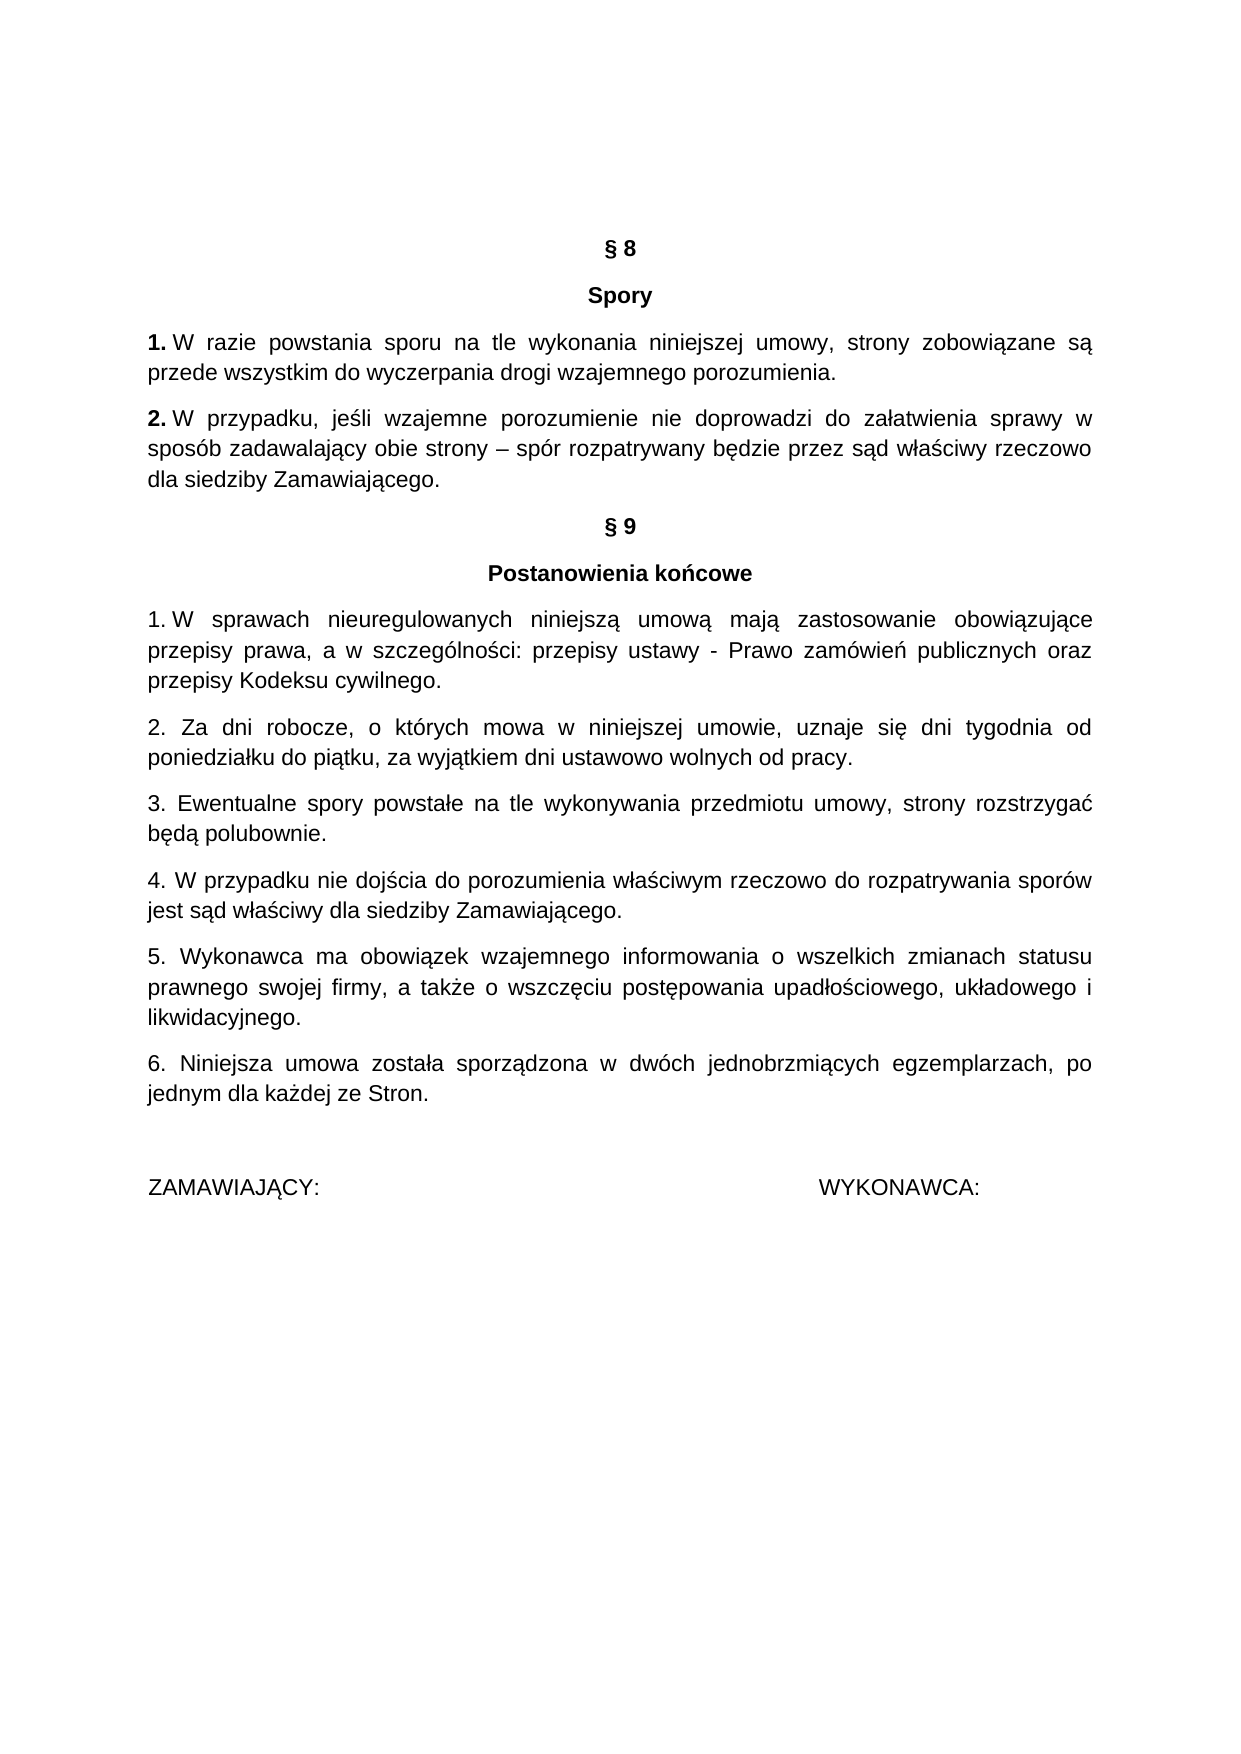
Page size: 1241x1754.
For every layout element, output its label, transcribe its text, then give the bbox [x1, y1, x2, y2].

list W przypadku nie dojścia do porozumienia właściwym rzeczowo do rozpatrywania sporów jest sąd właściwy dla siedziby Zamawiającego. [147, 867, 1093, 923]
subtitle § 8 [333, 235, 907, 261]
list Wykonawca ma obowiązek wzajemnego informowania o wszelkich zmianach statusu prawnego swojej firmy, a także o wszczęciu postępowania upadłościowego, układowego i likwidacyjnego. [147, 943, 1093, 1030]
list Ewentualne spory powstałe na tle wykonywania przedmiotu umowy, strony rozstrzygać będą polubownie. [147, 790, 1093, 847]
text ZAMAWIAJĄCY: WYKONAWCA: [135, 1174, 1105, 1200]
list Za dni robocze, o których mowa w niniejszej umowie, uznaje się dni tygodnia od poniedziałku do piątku, za wyjątkiem dni ustawowo wolnych od pracy. [147, 713, 1093, 770]
list W przypadku, jeśli wzajemne porozumienie nie doprowadzi do załatwienia sprawy w sposób zadawalający obie strony – spór rozpatrywany będzie przez sąd właściwy rzeczowo dla siedziby Zamawiającego. [147, 405, 1093, 492]
text Postanowienia końcowe [333, 559, 907, 586]
list W sprawach nieuregulowanych niniejszą umową mają zastosowanie obowiązujące przepisy prawa, a w szczególności: przepisy ustawy - Prawo zamówień publicznych oraz przepisy Kodeksu cywilnego. [147, 606, 1093, 693]
list Niniejsza umowa została sporządzona w dwóch jednobrzmiących egzemplarzach, po jednym dla każdej ze Stron. [147, 1050, 1093, 1106]
list W razie powstania sporu na tle wykonania niniejszej umowy, strony zobowiązane są przede wszystkim do wyczerpania drogi wzajemnego porozumienia. [147, 328, 1093, 385]
subtitle § 9 [333, 513, 907, 539]
text Spory [333, 282, 907, 308]
